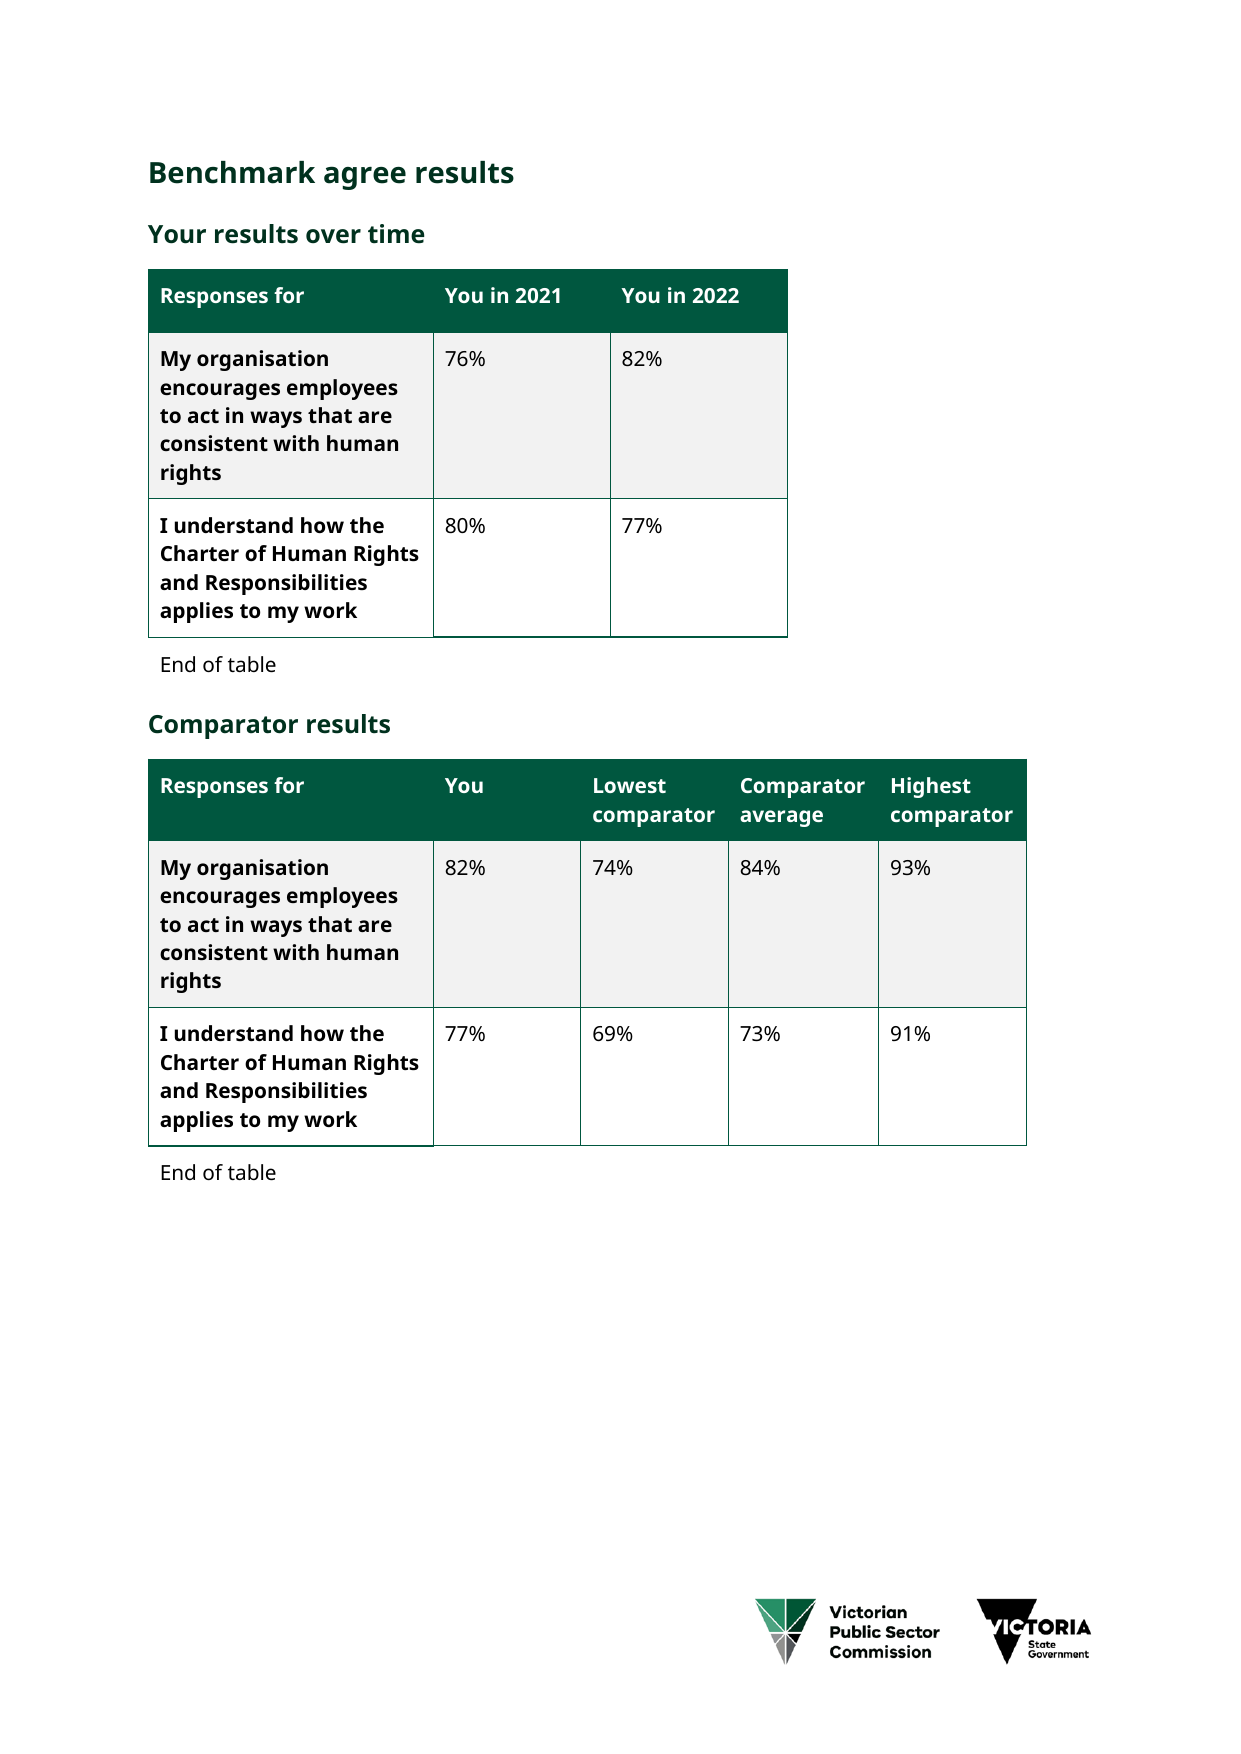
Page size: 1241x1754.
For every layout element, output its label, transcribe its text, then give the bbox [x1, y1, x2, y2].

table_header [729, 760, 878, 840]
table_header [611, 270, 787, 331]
picture [754, 1598, 1093, 1666]
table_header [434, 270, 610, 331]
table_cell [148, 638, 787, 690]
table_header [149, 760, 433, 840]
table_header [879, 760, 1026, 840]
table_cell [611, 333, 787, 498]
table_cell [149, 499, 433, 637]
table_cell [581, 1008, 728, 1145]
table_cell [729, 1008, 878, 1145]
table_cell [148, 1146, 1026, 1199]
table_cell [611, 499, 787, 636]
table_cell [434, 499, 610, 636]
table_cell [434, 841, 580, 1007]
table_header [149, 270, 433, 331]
subtitle Your results over time [148, 217, 1092, 251]
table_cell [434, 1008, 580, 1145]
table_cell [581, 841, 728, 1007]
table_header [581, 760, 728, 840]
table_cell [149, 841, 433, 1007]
subtitle Comparator results [148, 707, 1092, 741]
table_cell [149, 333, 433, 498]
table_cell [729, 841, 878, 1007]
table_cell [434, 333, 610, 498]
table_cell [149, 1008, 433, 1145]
subtitle Benchmark agree results [148, 153, 1092, 192]
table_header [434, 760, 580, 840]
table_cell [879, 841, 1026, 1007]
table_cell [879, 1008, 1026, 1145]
